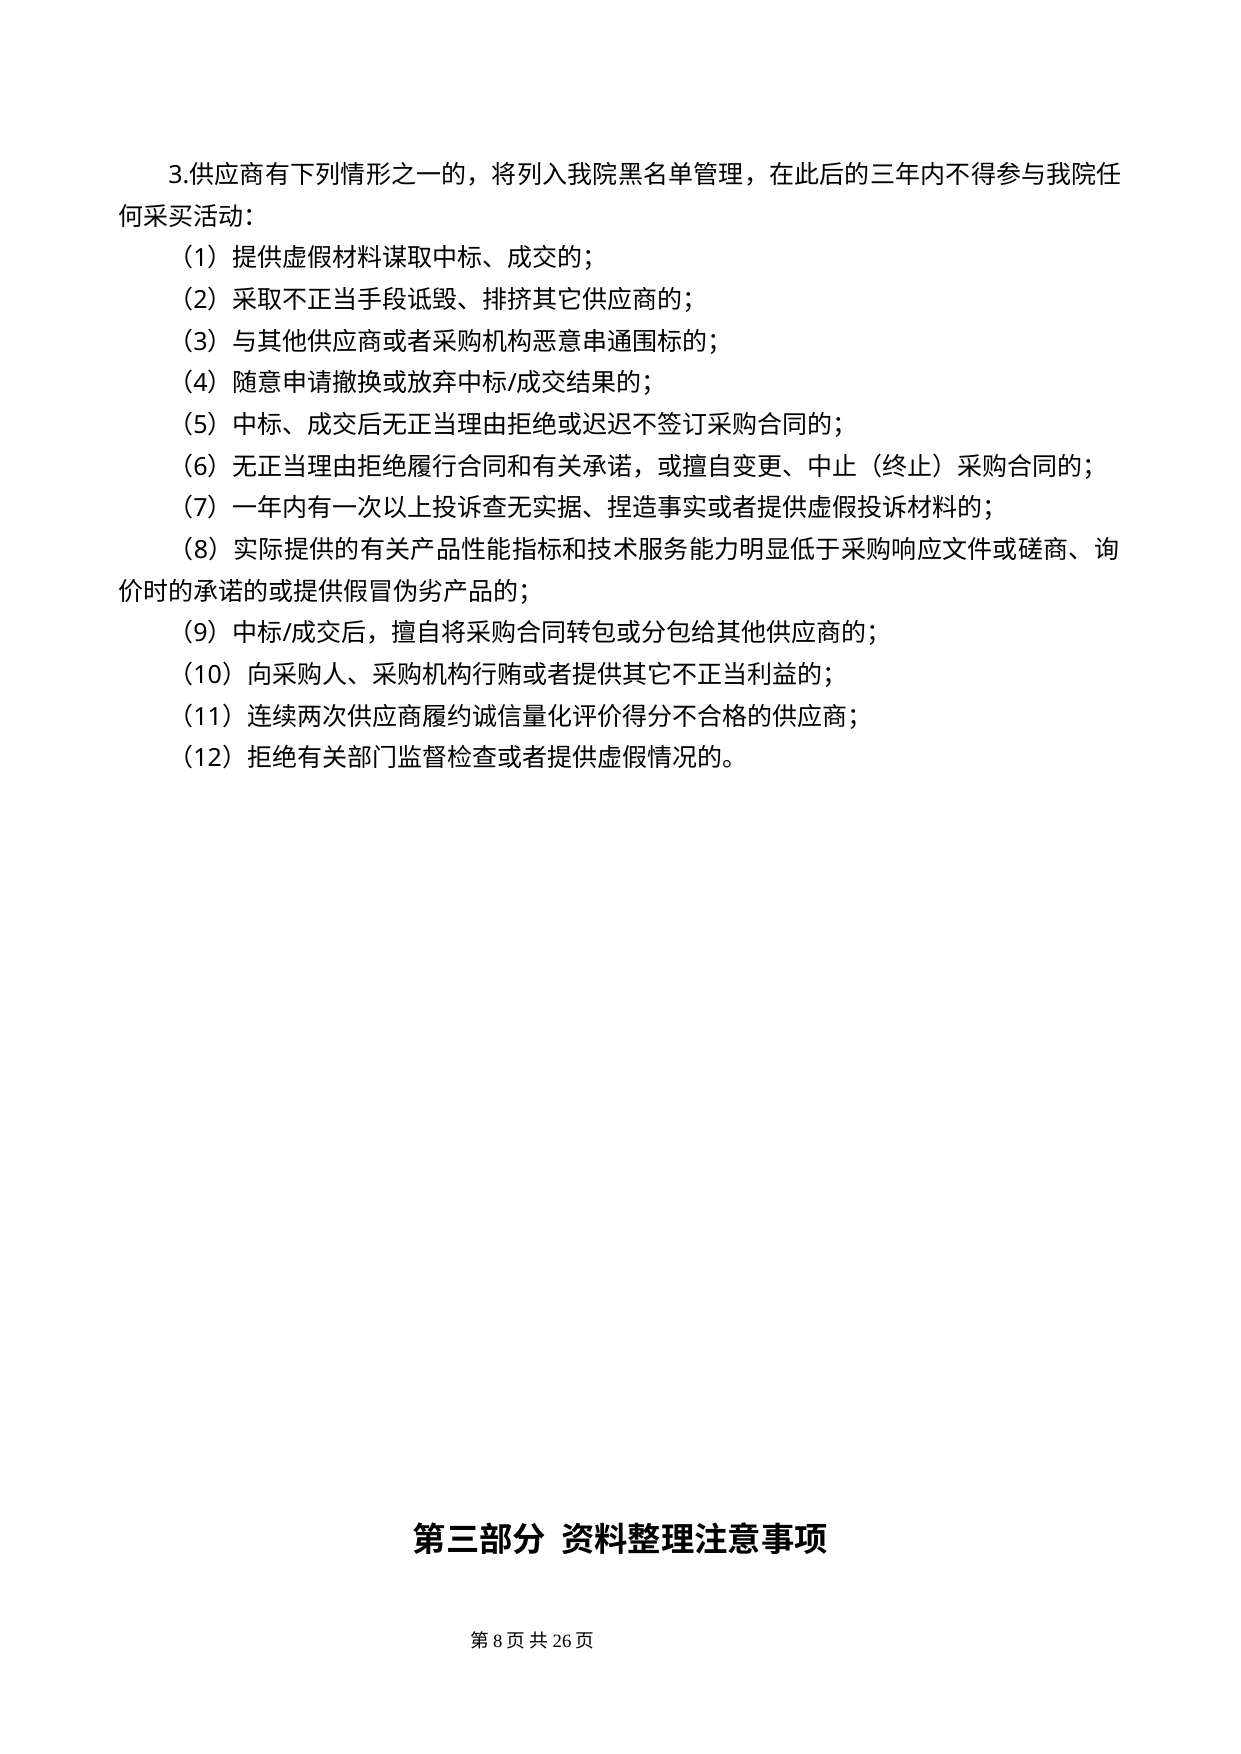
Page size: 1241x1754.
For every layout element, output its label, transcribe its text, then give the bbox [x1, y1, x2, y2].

text （6）无正当理由拒绝履行合同和有关承诺，或擅自变更、中止（终止）采购合同的； [118, 442, 1122, 483]
text 3.供应商有下列情形之一的，将列入我院黑名单管理，在此后的三年内不得参与我院任何采买活动： [118, 150, 1122, 233]
text （3）与其他供应商或者采购机构恶意串通围标的； [118, 317, 1122, 358]
text （1）提供虚假材料谋取中标、成交的； [118, 233, 1122, 275]
text （7）一年内有一次以上投诉查无实据、捏造事实或者提供虚假投诉材料的； [118, 483, 1122, 525]
text （8）实际提供的有关产品性能指标和技术服务能力明显低于采购响应文件或磋商、询价时的承诺的或提供假冒伪劣产品的； [118, 525, 1122, 608]
text （4）随意申请撤换或放弃中标/成交结果的； [118, 358, 1122, 400]
text 第三部分 资料整理注意事项 [118, 1513, 1122, 1561]
text （12）拒绝有关部门监督检查或者提供虚假情况的。 [118, 733, 1122, 775]
text （5）中标、成交后无正当理由拒绝或迟迟不签订采购合同的； [118, 400, 1122, 442]
text （10）向采购人、采购机构行贿或者提供其它不正当利益的； [118, 650, 1122, 692]
text （11）连续两次供应商履约诚信量化评价得分不合格的供应商； [118, 692, 1122, 733]
text （9）中标/成交后，擅自将采购合同转包或分包给其他供应商的； [118, 608, 1122, 650]
text （2）采取不正当手段诋毁、排挤其它供应商的； [118, 275, 1122, 317]
